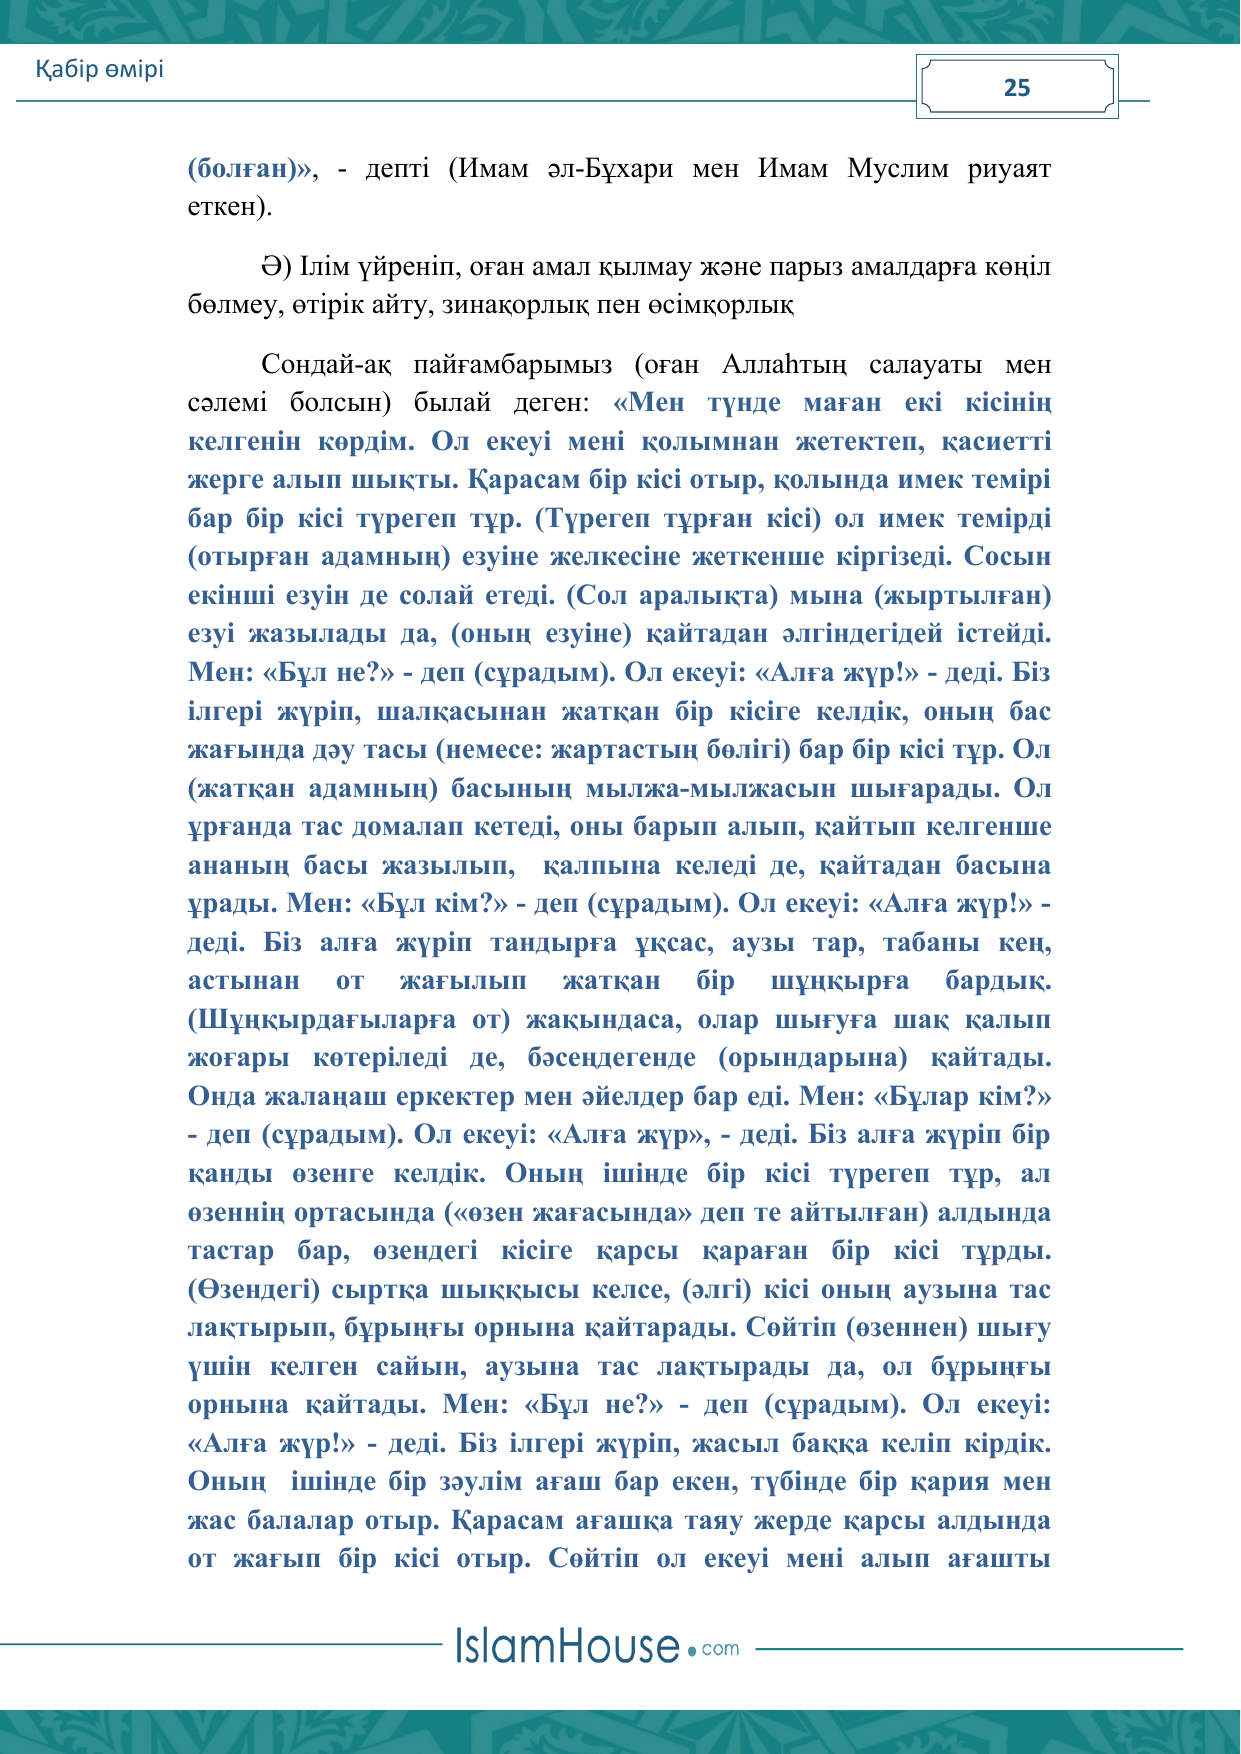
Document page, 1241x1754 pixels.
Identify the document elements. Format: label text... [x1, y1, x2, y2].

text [187, 346, 1053, 1574]
picture [0, 1710, 1241, 1754]
picture [0, 0, 1240, 44]
picture [0, 1618, 443, 1665]
picture [447, 1620, 1184, 1672]
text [187, 150, 1053, 222]
text Ә) Ілім үйреніп, оған амал қылмау және парыз амалдарға көңіл бөлмеу, өтірік айту, зинақорлық пен өсімқорлық [187, 248, 1053, 320]
